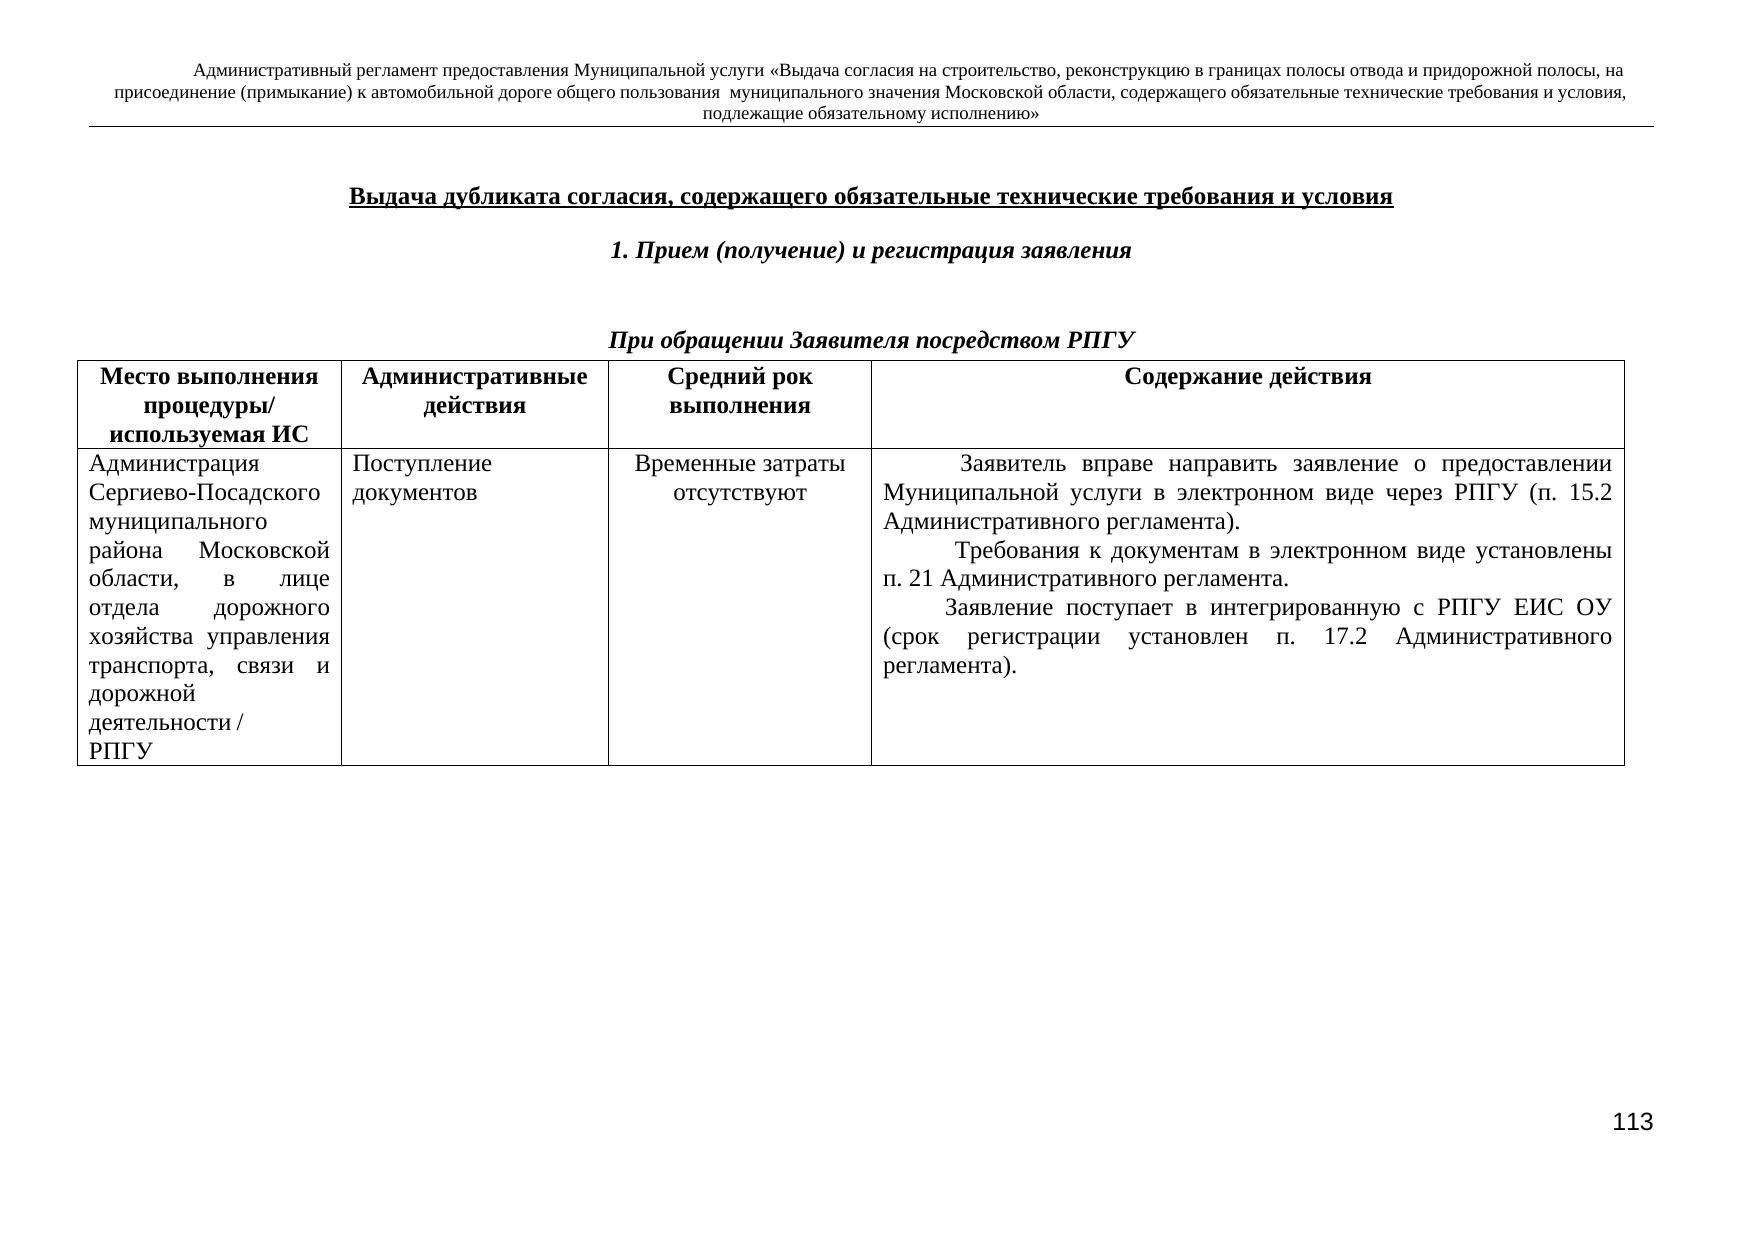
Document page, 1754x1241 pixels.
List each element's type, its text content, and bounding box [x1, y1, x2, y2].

table_cell Поступление документов [342, 449, 608, 765]
text Выдача дубликата согласия, содержащего обязательные технические требования и условия [89, 181, 1654, 210]
table_header Содержание действия [872, 361, 1624, 447]
text При обращении Заявителя посредством РПГУ [89, 325, 1654, 354]
table_cell Временные затраты отсутствуют [609, 449, 871, 765]
text 1. Прием (получение) и регистрация заявления [89, 235, 1654, 264]
table_header Средний рок выполнения [609, 361, 871, 447]
table_cell Администрация Сергиево-Посадского муниципального района Московской области, в лице отдела дорожного хозяйства управления транспорта, связи и дорожной деятельности / РПГУ [78, 449, 341, 765]
table_header Место выполнения процедуры/ используемая ИС [78, 361, 341, 447]
table_header Административные действия [342, 361, 608, 447]
table_cell Заявитель вправе направить заявление о предоставлении Муниципальной услуги в электронном виде через РПГУ (п. 15.2 Административного регламента). Требования к документам в электронном виде установлены п. 21 Административного регламента. Заявление поступает в интегрированную с РПГУ ЕИС ОУ (срок регистрации установлен п. 17.2 Административного регламента). [872, 449, 1624, 765]
